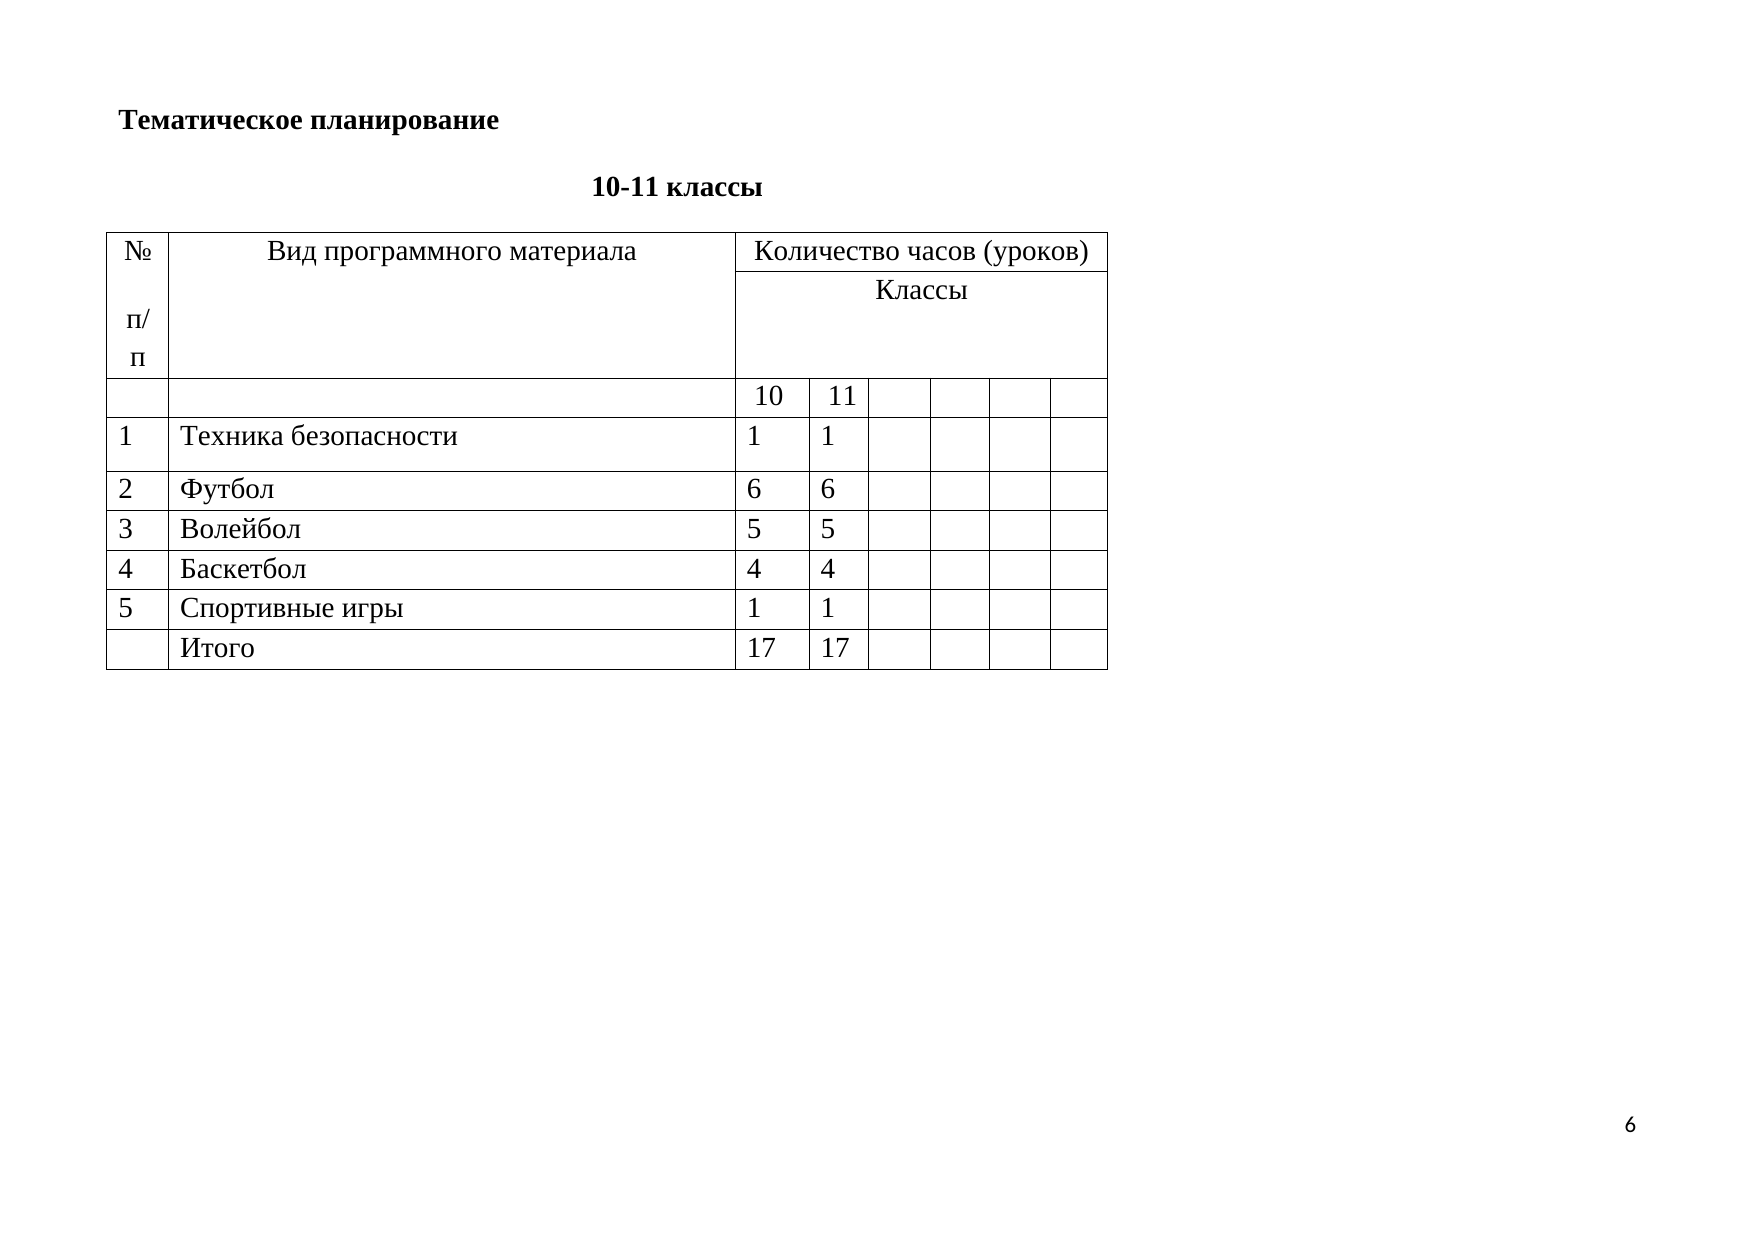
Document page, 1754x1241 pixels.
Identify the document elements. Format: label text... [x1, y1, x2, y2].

table_cell Итого [169, 630, 735, 668]
table_cell [869, 379, 930, 417]
table_cell Классы [736, 272, 1107, 377]
table_cell 6 [736, 472, 809, 510]
table_cell Техника безопасности [169, 418, 735, 471]
table_header Количество часов (уроков) [736, 233, 1107, 271]
table_cell 17 [810, 630, 868, 668]
table_cell 1 [107, 418, 168, 471]
table_cell [1051, 551, 1107, 589]
table_cell [1051, 379, 1107, 417]
table_cell [1051, 511, 1107, 550]
table_cell [990, 418, 1050, 471]
table_cell [1051, 630, 1107, 668]
table_cell 5 [107, 590, 168, 629]
table_cell [990, 379, 1050, 417]
table_cell [1051, 590, 1107, 629]
table_cell 4 [736, 551, 809, 589]
table_cell [107, 630, 168, 668]
text 10-11 классы [118, 169, 1636, 203]
table_cell 3 [107, 511, 168, 550]
table_cell [869, 630, 930, 668]
table_cell Баскетбол [169, 551, 735, 589]
table_cell [931, 418, 989, 471]
table_cell 10 [736, 379, 809, 417]
table_cell 4 [810, 551, 868, 589]
table_cell 5 [810, 511, 868, 550]
table_cell [931, 590, 989, 629]
table_cell 1 [736, 418, 809, 471]
table_cell 17 [736, 630, 809, 668]
table_cell 1 [810, 418, 868, 471]
table_cell 2 [107, 472, 168, 510]
table_cell 1 [810, 590, 868, 629]
table_cell [107, 379, 168, 417]
text Тематическое планирование [118, 102, 1636, 135]
table_cell [1051, 472, 1107, 510]
table_cell [990, 630, 1050, 668]
table_cell [869, 472, 930, 510]
table_cell [990, 472, 1050, 510]
table_cell [869, 418, 930, 471]
table_cell 11 [810, 379, 868, 417]
table_cell [1051, 418, 1107, 471]
table_cell [990, 551, 1050, 589]
table_cell 5 [736, 511, 809, 550]
table_cell [931, 551, 989, 589]
table_cell [990, 511, 1050, 550]
table_cell [931, 472, 989, 510]
table_cell [990, 590, 1050, 629]
table_header № п/п [107, 233, 168, 377]
table_cell [169, 379, 735, 417]
table_cell Волейбол [169, 511, 735, 550]
table_cell [869, 590, 930, 629]
table_header Вид программного материала [169, 233, 735, 377]
table_cell [931, 630, 989, 668]
table_cell 6 [810, 472, 868, 510]
table_cell [931, 379, 989, 417]
table_cell Спортивные игры [169, 590, 735, 629]
table_cell 4 [107, 551, 168, 589]
table_cell 1 [736, 590, 809, 629]
table_cell Футбол [169, 472, 735, 510]
table_cell [931, 511, 989, 550]
table_cell [869, 511, 930, 550]
table_cell [869, 551, 930, 589]
